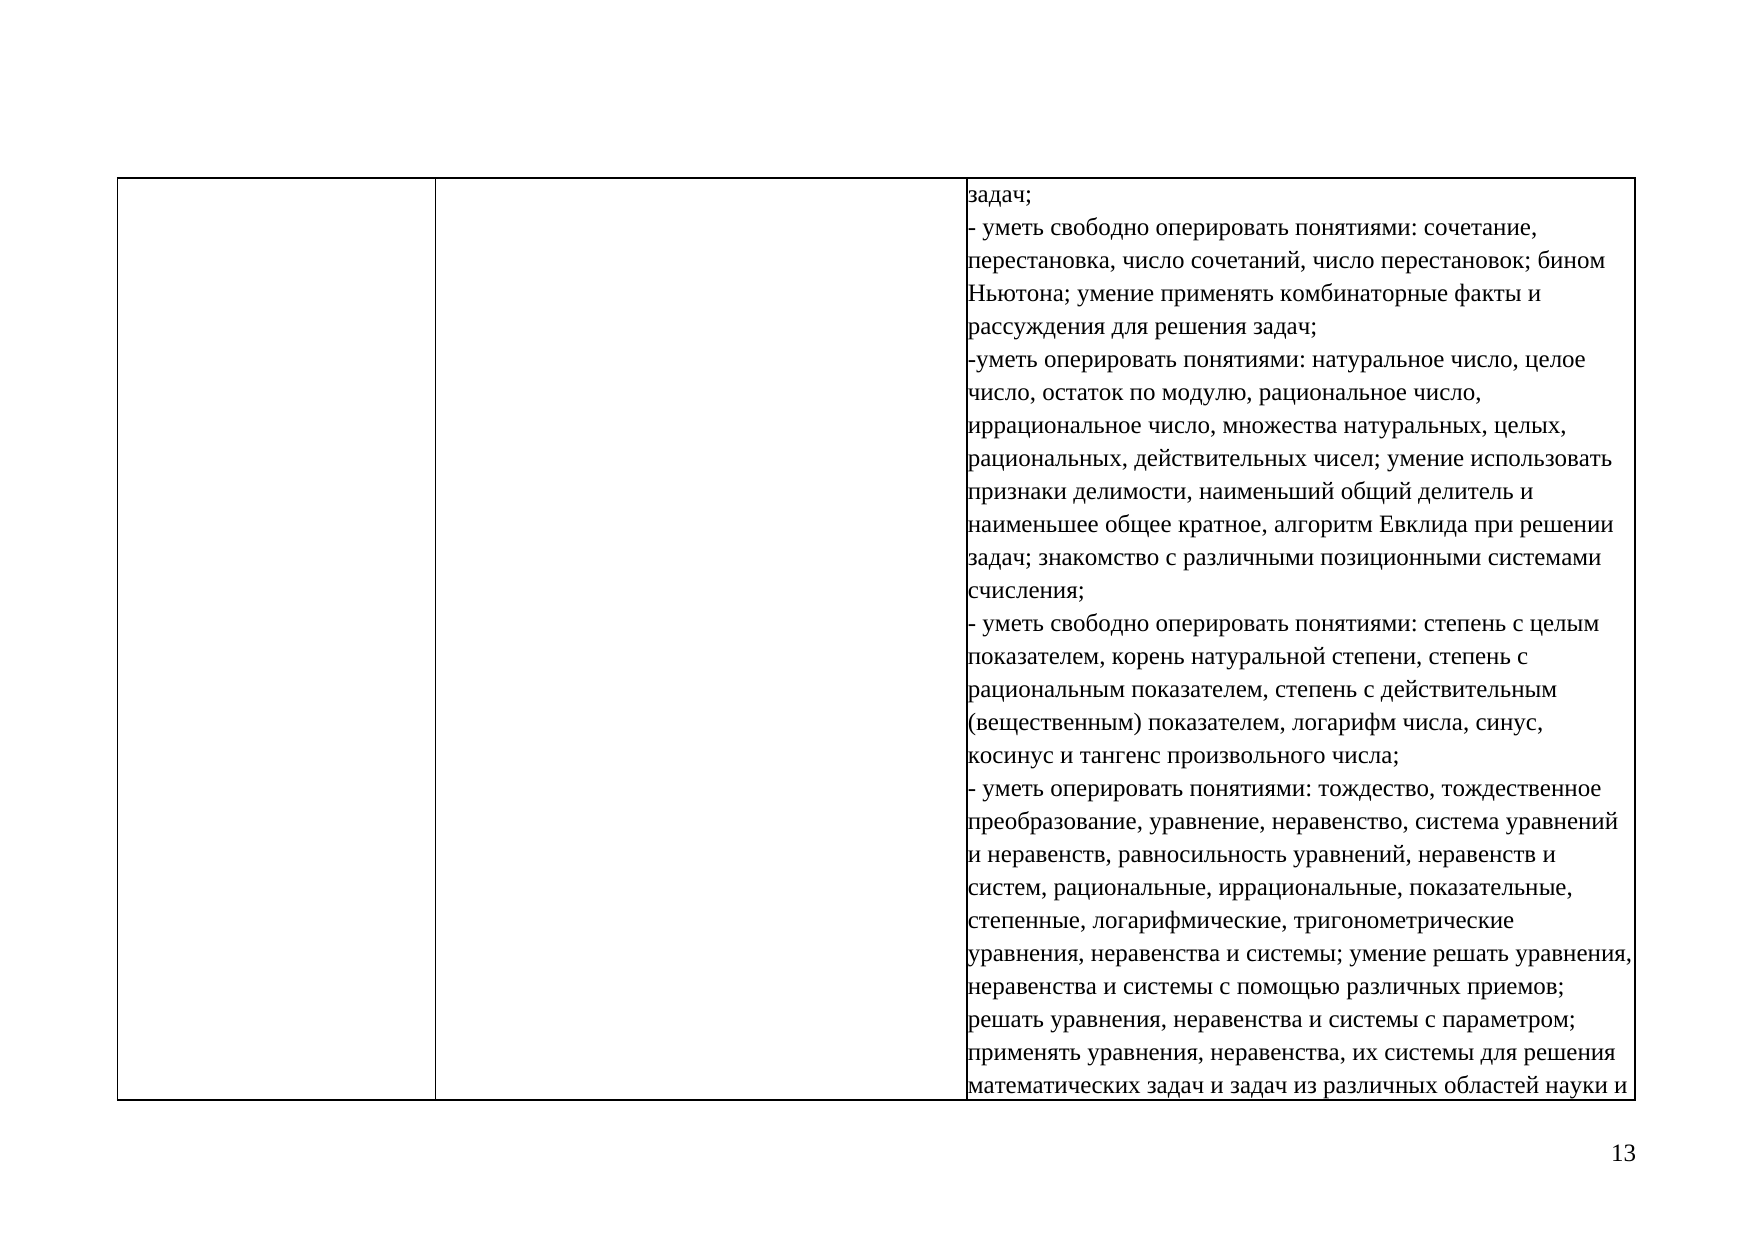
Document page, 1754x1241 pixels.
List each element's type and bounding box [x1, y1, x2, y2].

table_cell [436, 179, 966, 1099]
table_cell [118, 179, 435, 1099]
